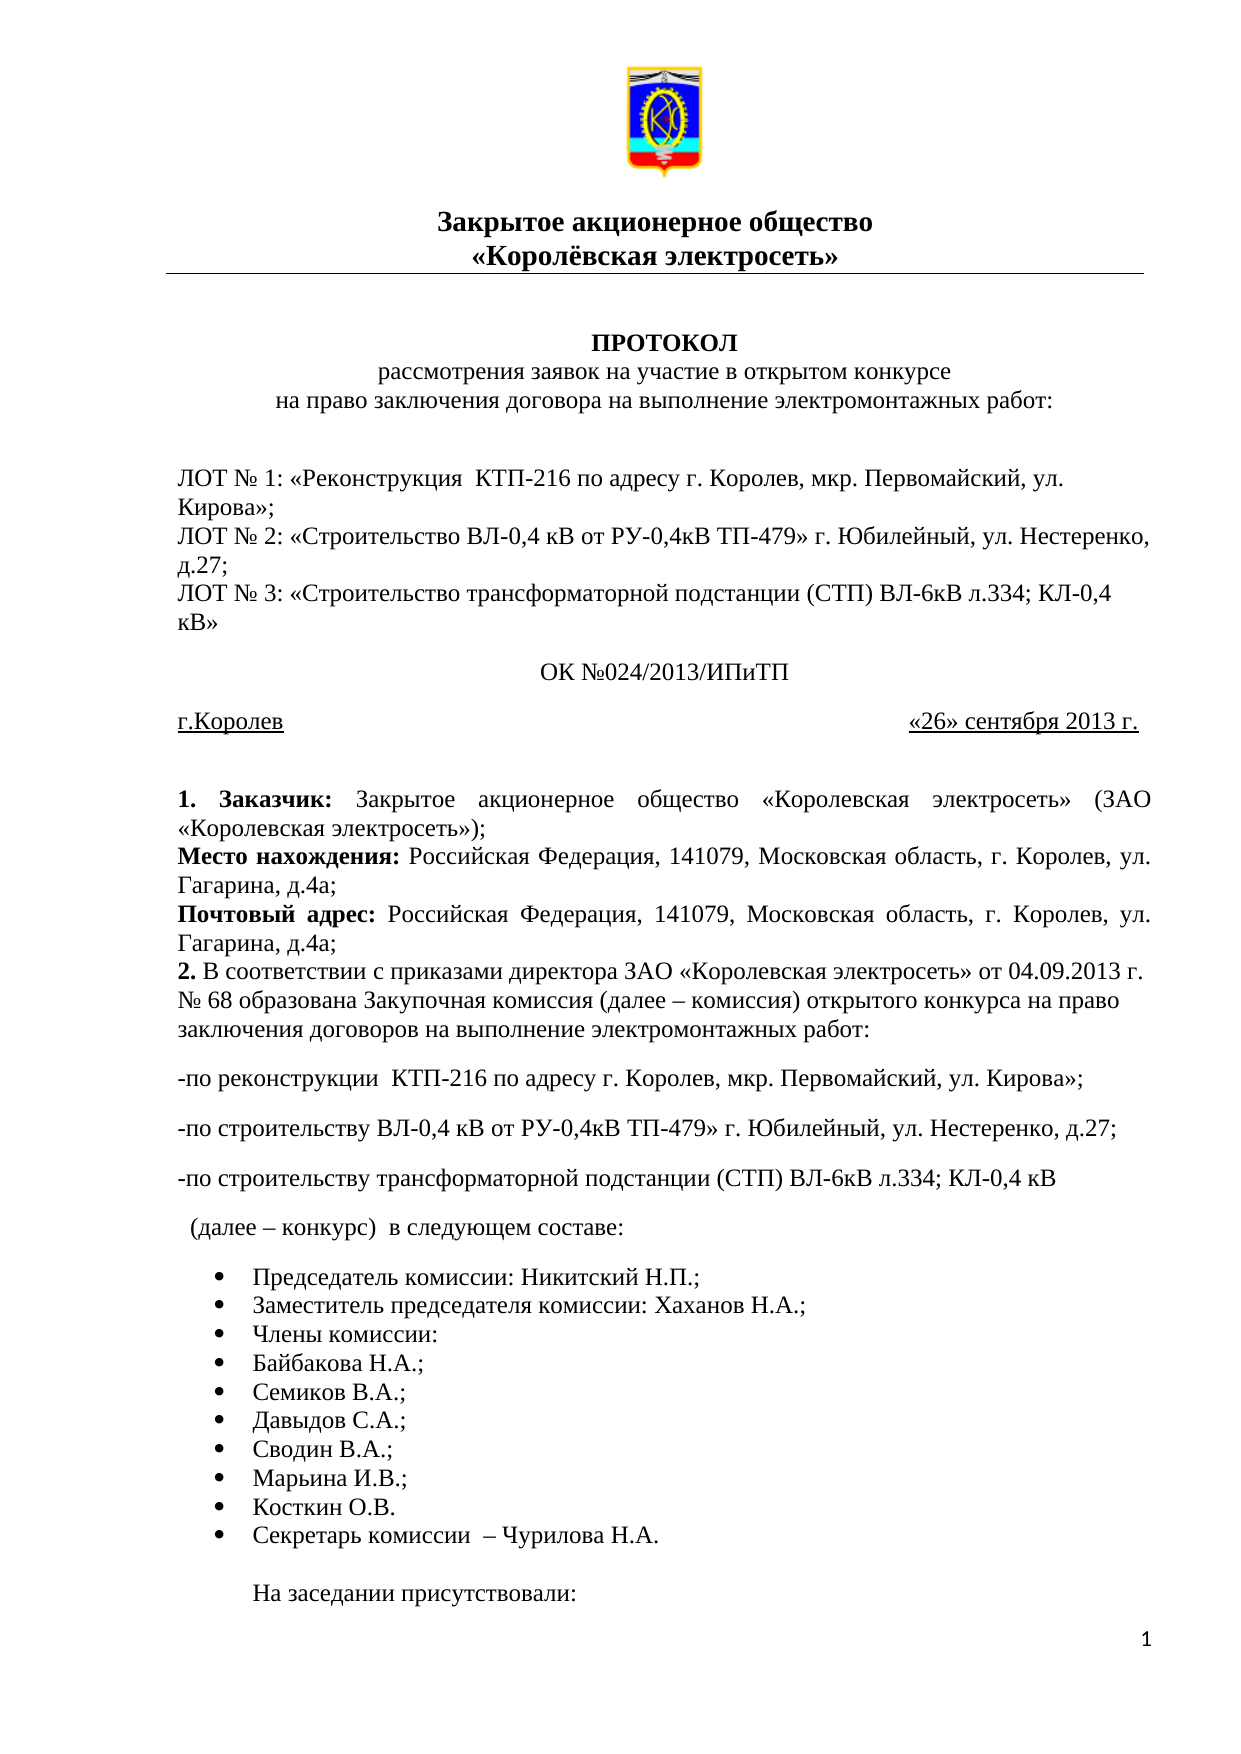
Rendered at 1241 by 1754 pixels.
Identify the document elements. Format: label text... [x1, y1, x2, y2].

list Косткин О.В. [215, 1492, 1152, 1521]
text г.Королев «26» сентября 2013 г. [177, 706, 1152, 735]
text 1. Заказчик: Закрытое акционерное общество «Королевская электросеть» (ЗАО «Королевская электросеть»); [177, 784, 1152, 841]
text рассмотрения заявок на участие в открытом конкурсе [177, 356, 1152, 385]
list Марьина И.В.; [215, 1463, 1152, 1492]
text 2. В соответствии с приказами директора ЗАО «Королевская электросеть» от 04.09.2013 г. № 68 образована Закупочная комиссия (далее – комиссия) открытого конкурса на право заключения договоров на выполнение электромонтажных работ: [177, 956, 1152, 1043]
text -по строительству трансформаторной подстанции (СТП) ВЛ-6кВ л.334; КЛ-0,4 кВ [177, 1163, 1152, 1191]
text ПРОТОКОЛ [177, 328, 1152, 356]
text На заседании присутствовали: [252, 1578, 1152, 1607]
text -по строительству ВЛ-0,4 кВ от РУ-0,4кВ ТП-479» г. Юбилейный, ул. Нестеренко, д.27; [177, 1113, 1152, 1142]
text Почтовый адрес: Российская Федерация, 141079, Московская область, г. Королев, ул. Гагарина, д.4а; [177, 899, 1152, 956]
text Место нахождения: Российская Федерация, 141079, Московская область, г. Королев, ул. Гагарина, д.4а; [177, 841, 1152, 899]
text ЛОТ № 3: «Строительство трансформаторной подстанции (СТП) ВЛ-6кВ л.334; КЛ-0,4 кВ» [177, 578, 1152, 636]
text ЛОТ № 2: «Строительство ВЛ-0,4 кВ от РУ-0,4кВ ТП-479» г. Юбилейный, ул. Нестеренко, д.27; [177, 521, 1152, 578]
text ОК №024/2013/ИПиТП [177, 657, 1152, 686]
text (далее – конкурс) в следующем составе: [177, 1212, 1152, 1241]
list Семиков В.А.; [215, 1377, 1152, 1406]
text Закрытое акционерное общество [166, 204, 1144, 238]
list Сводин В.А.; [215, 1434, 1152, 1463]
list Байбакова Н.А.; [215, 1348, 1152, 1377]
list Члены комиссии: [215, 1319, 1152, 1348]
list Председатель комиссии: Никитский Н.П.; [215, 1262, 1152, 1291]
text на право заключения договора на выполнение электромонтажных работ: [177, 385, 1152, 414]
list Заместитель председателя комиссии: Хаханов Н.А.; [215, 1291, 1152, 1319]
text «Королёвская электросеть» [166, 238, 1144, 273]
list Давыдов С.А.; [215, 1406, 1152, 1434]
text ЛОТ № 1: «Реконструкция КТП-216 по адресу г. Королев, мкр. Первомайский, ул. Кирова»; [177, 463, 1152, 521]
list Секретарь комиссии – Чурилова Н.А. [215, 1521, 1152, 1549]
text -по реконструкции КТП-216 по адресу г. Королев, мкр. Первомайский, ул. Кирова»; [177, 1063, 1152, 1092]
